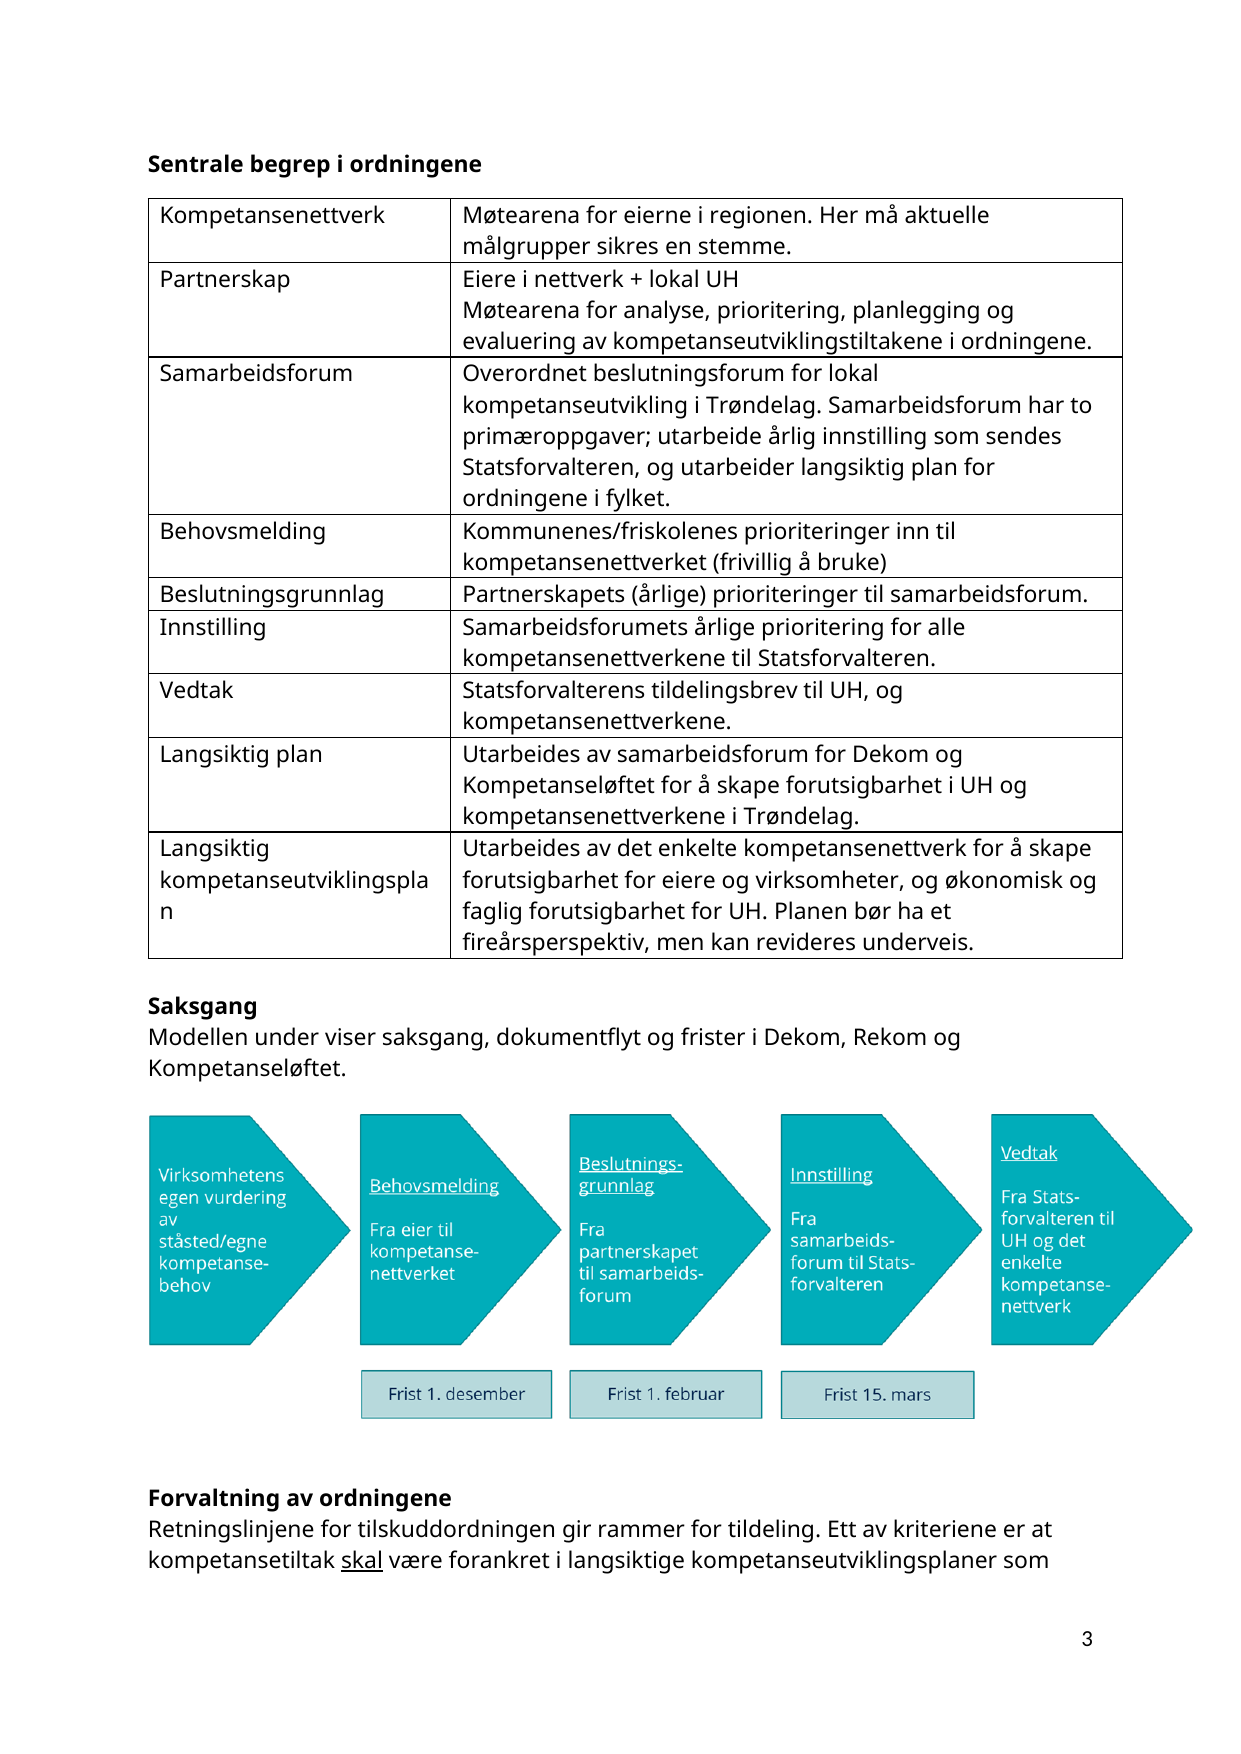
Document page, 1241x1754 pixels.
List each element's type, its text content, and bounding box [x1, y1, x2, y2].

table_cell Behovsmelding [149, 515, 450, 577]
table_cell Samarbeidsforumets årlige prioritering for alle kompetansenettverkene til Statsforvalteren. [451, 611, 1122, 673]
table_cell Statsforvalterens tildelingsbrev til UH, og kompetansenettverkene. [451, 674, 1122, 737]
table_cell Utarbeides av samarbeidsforum for Dekom og Kompetanseløftet for å skape forutsigbarhet i UH og kompetansenettverkene i Trøndelag. [451, 738, 1122, 831]
table_cell Innstilling [149, 611, 450, 673]
table_cell Kommunenes/friskolenes prioriteringer inn til kompetansenettverket (frivillig å bruke) [451, 515, 1122, 577]
picture [147, 1114, 1193, 1419]
table_cell Partnerskapets (årlige) prioriteringer til samarbeidsforum. [451, 578, 1122, 609]
text Saksgang [148, 990, 1093, 1021]
table_cell Langsiktig kompetanseutviklingsplan [149, 833, 450, 957]
table_cell Beslutningsgrunnlag [149, 578, 450, 609]
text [148, 1482, 1093, 1575]
table_cell Eiere i nettverk + lokal UH Møtearena for analyse, prioritering, planlegging og evaluering av kompetanseutviklingstiltakene i ordningene. [451, 263, 1122, 356]
table_cell Vedtak [149, 674, 450, 737]
table_cell Overordnet beslutningsforum for lokal kompetanseutvikling i Trøndelag. Samarbeidsforum har to primæroppgaver; utarbeide årlig innstilling som sendes Statsforvalteren, og utarbeider langsiktig plan for ordningene i fylket. [451, 358, 1122, 514]
text Modellen under viser saksgang, dokumentflyt og frister i Dekom, Rekom og Kompetanseløftet. [148, 1021, 1093, 1114]
table_cell Utarbeides av det enkelte kompetansenettverk for å skape forutsigbarhet for eiere og virksomheter, og økonomisk og faglig forutsigbarhet for UH. Planen bør ha et fireårsperspektiv, men kan revideres underveis. [451, 833, 1122, 957]
table_cell Partnerskap [149, 263, 450, 356]
table_cell Samarbeidsforum [149, 358, 450, 514]
table_header Kompetansenettverk [149, 199, 450, 262]
text Sentrale begrep i ordningene [148, 148, 1093, 179]
table_header Møtearena for eierne i regionen. Her må aktuelle målgrupper sikres en stemme. [451, 199, 1122, 262]
table_cell Langsiktig plan [149, 738, 450, 831]
